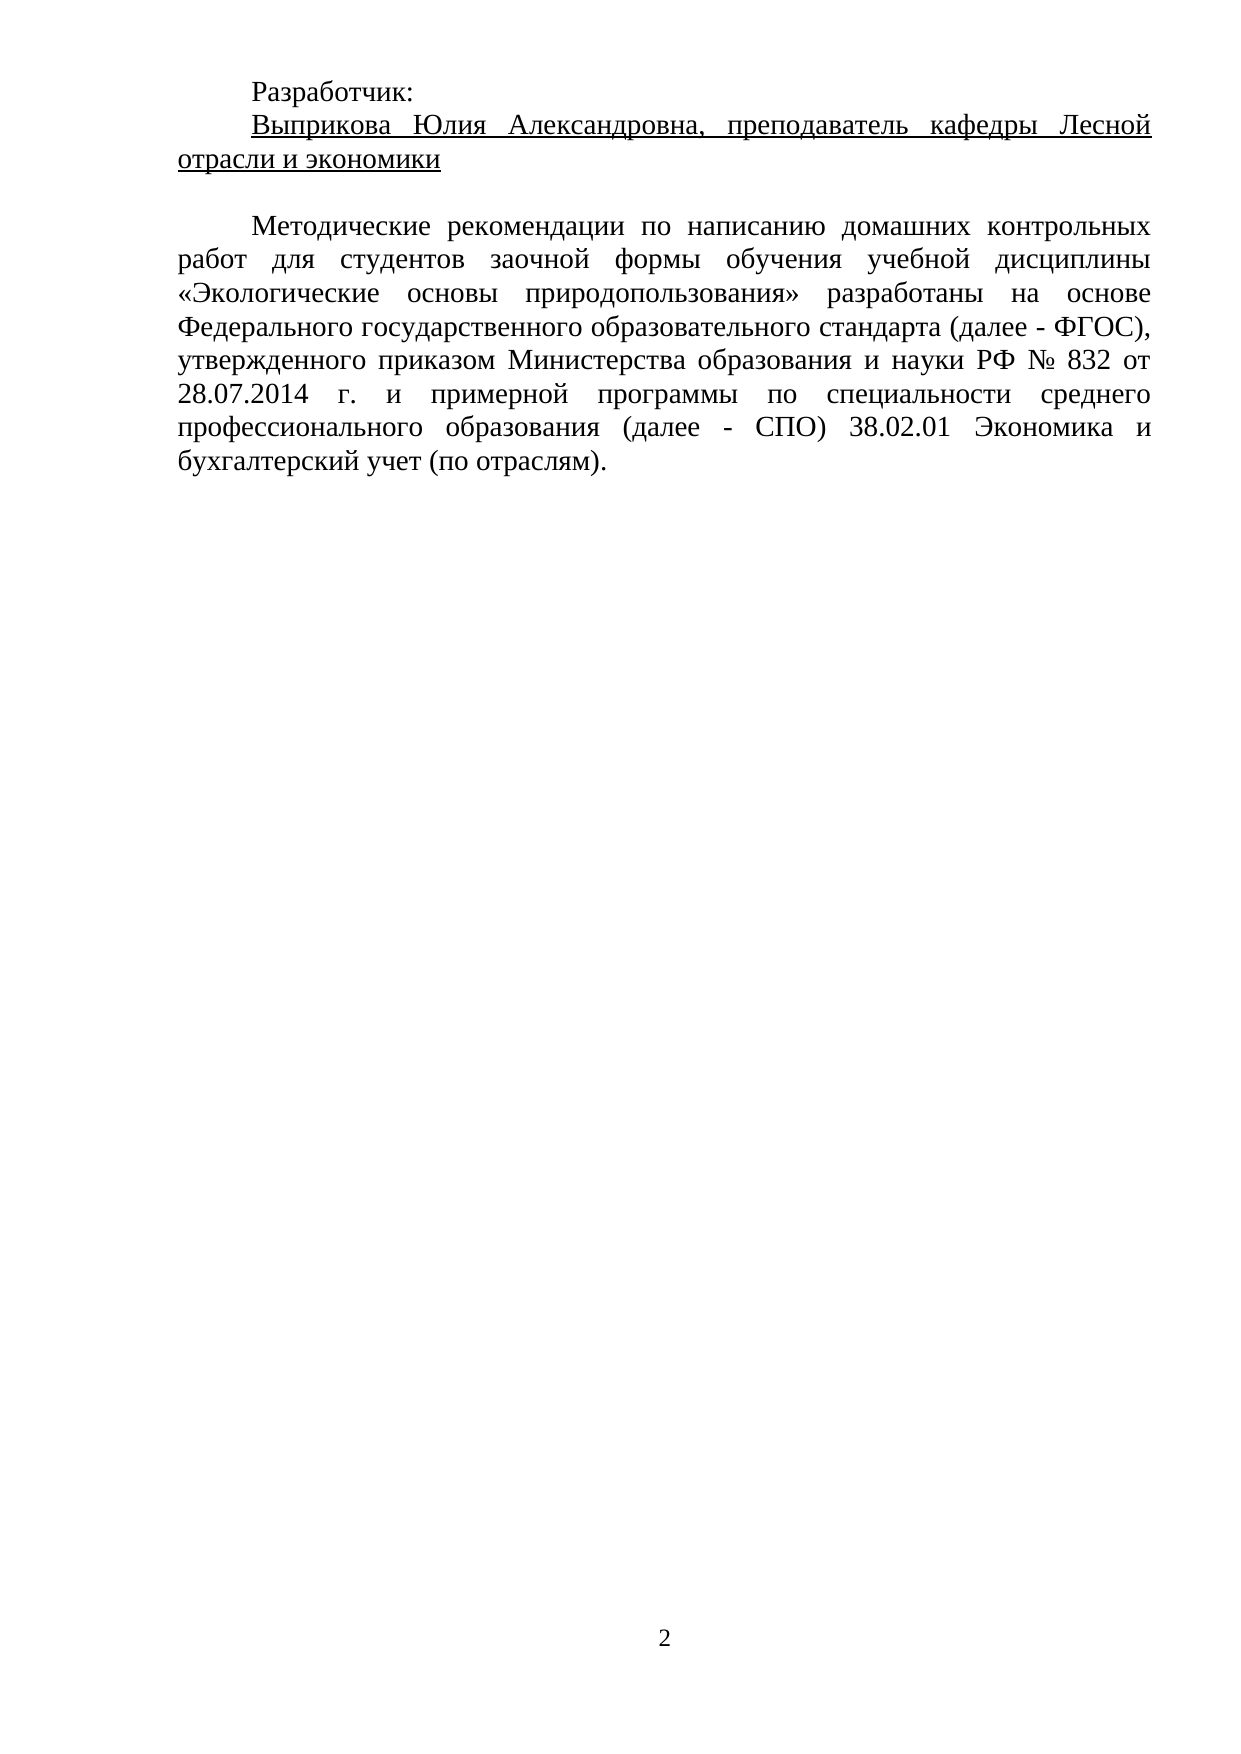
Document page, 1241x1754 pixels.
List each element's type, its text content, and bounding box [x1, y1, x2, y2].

text Методические рекомендации по написанию домашних контрольных работ для студентов заочной формы обучения учебной дисциплины «Экологические основы природопользования» разработаны на основе Федерального государственного образовательного стандарта (далее - ФГОС), утвержденного приказом Министерства образования и науки РФ № 832 от 28.07.2014 г. и примерной программы по специальности среднего профессионального образования (далее - СПО) 38.02.01 Экономика и бухгалтерский учет (по отраслям). [177, 208, 1152, 476]
text Выприкова Юлия Александровна, преподаватель кафедры Лесной отрасли и экономики [177, 107, 1152, 174]
text Разработчик: [177, 74, 1152, 107]
